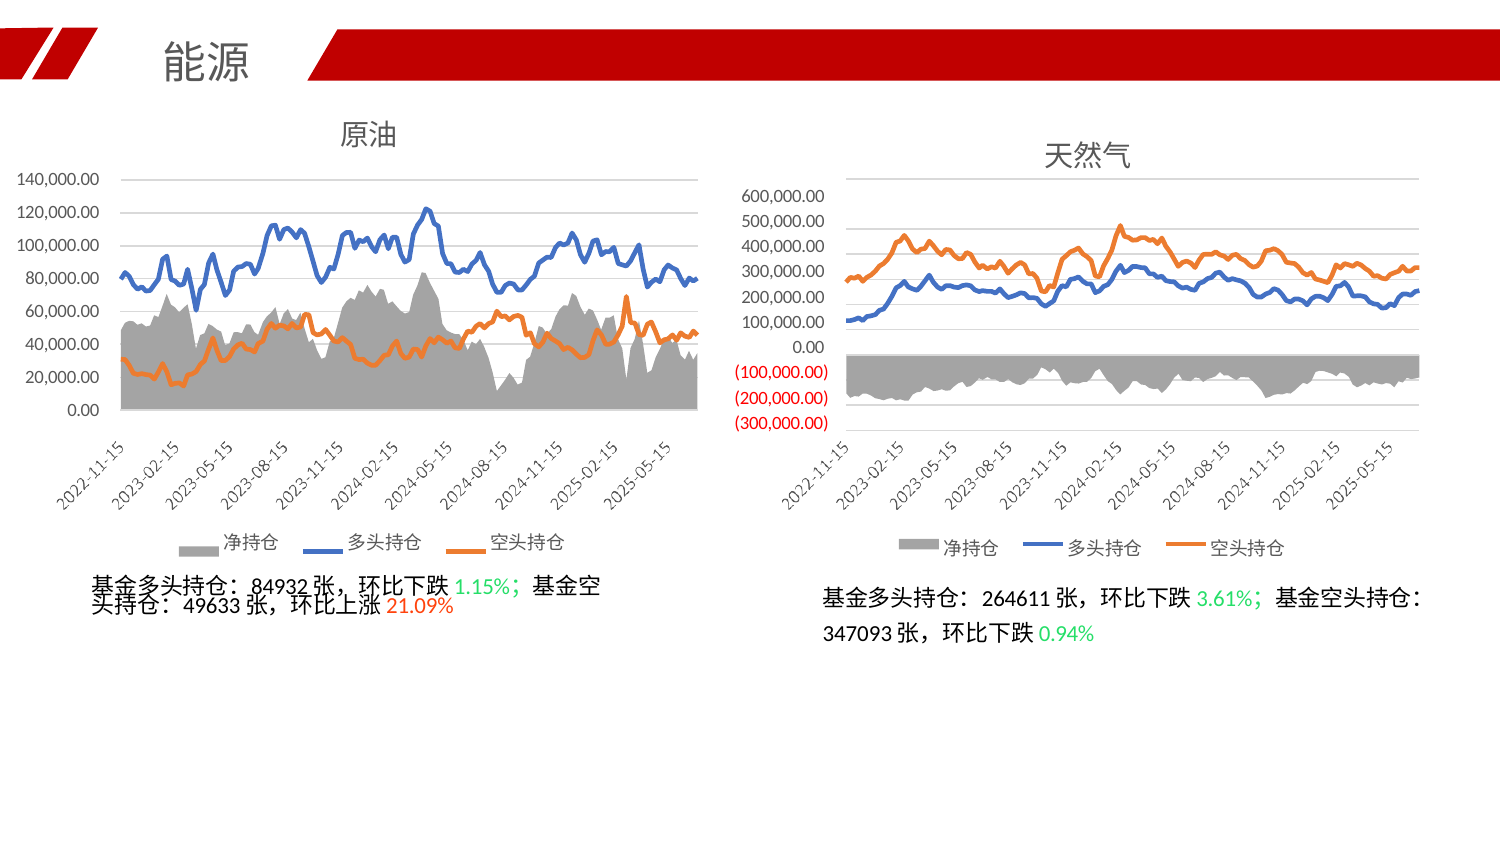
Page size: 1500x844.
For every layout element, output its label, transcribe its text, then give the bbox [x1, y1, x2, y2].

text 基金多头持仓：84932张，环比下跌1.15%；基金空头持仓：49633张，环比上涨21.09% [91, 577, 621, 620]
text 500,000.00 [720, 209, 824, 232]
picture [782, 441, 1392, 510]
text 400,000.00 [720, 234, 824, 257]
text 净持仓 多头持仓 空头持仓 [943, 533, 1450, 561]
text 100,000.00 [2, 233, 99, 256]
text (300,000.00) [720, 411, 829, 434]
text 基金多头持仓：264611张，环比下跌3.61%；基金空头持仓： [822, 579, 1450, 613]
text (200,000.00) [720, 386, 829, 409]
text 0.00 [720, 335, 824, 358]
subtitle 能源 [163, 17, 1450, 94]
text 天然气 [1044, 133, 1450, 175]
text 140,000.00 [2, 167, 99, 190]
text 20,000.00 [2, 365, 99, 388]
picture [56, 441, 670, 510]
text 净持仓 多头持仓 空头持仓 [223, 528, 672, 555]
text 100,000.00 [720, 310, 824, 333]
text 347093张，环比下跌0.94% [822, 613, 1450, 648]
subtitle 原油 [2, 112, 398, 154]
text (100,000.00) [720, 361, 829, 383]
text 200,000.00 [720, 285, 825, 308]
text 300,000.00 [720, 260, 824, 283]
text 80,000.00 [2, 266, 99, 289]
text 40,000.00 [2, 332, 99, 355]
text 120,000.00 [2, 200, 99, 223]
text 0.00 [2, 398, 99, 421]
text 60,000.00 [2, 299, 99, 322]
text 600,000.00 [720, 184, 824, 207]
